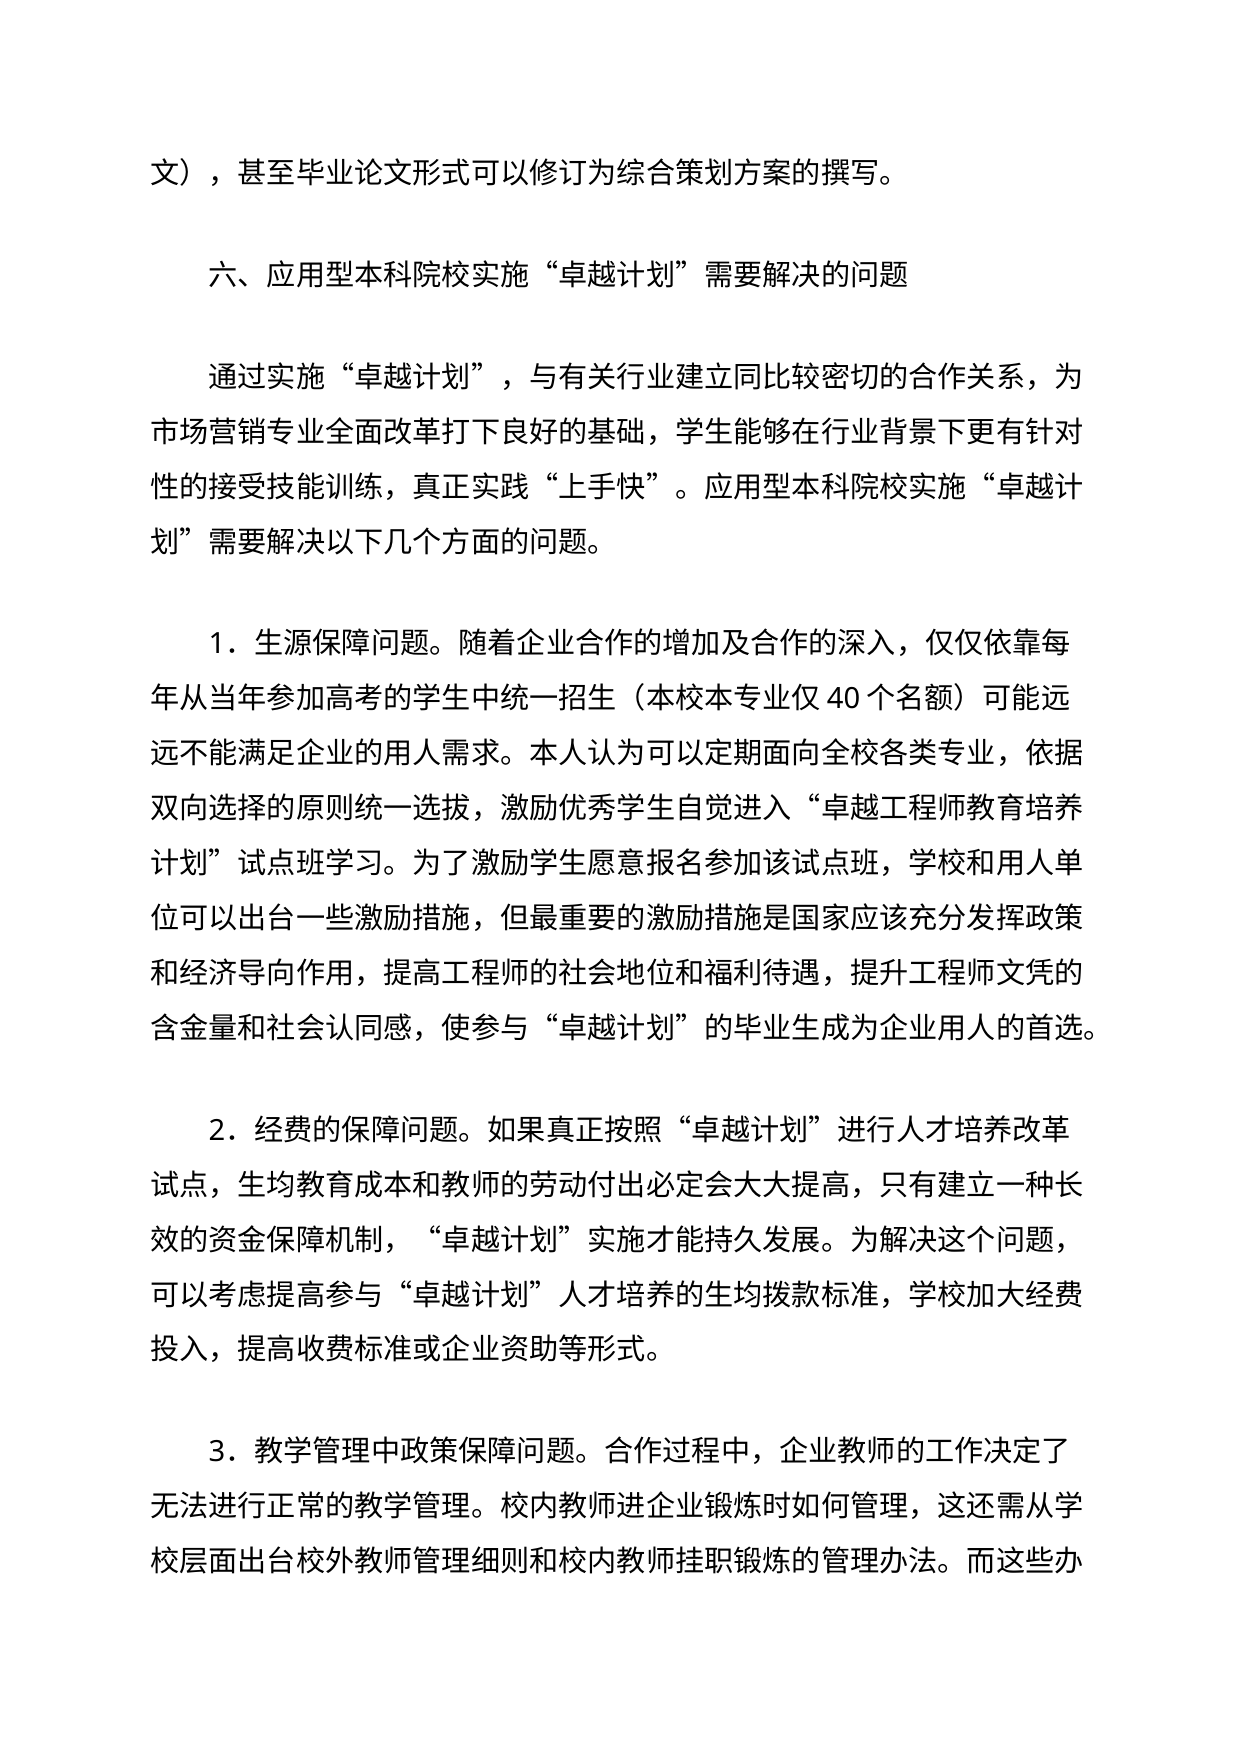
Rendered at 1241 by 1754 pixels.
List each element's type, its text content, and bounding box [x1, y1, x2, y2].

text 通过实施“卓越计划”，与有关行业建立同比较密切的合作关系，为市场营销专业全面改革打下良好的基础，学生能够在行业背景下更有针对性的接受技能训练，真正实践“上手快”。应用型本科院校实施“卓越计划”需要解决以下几个方面的问题。 [150, 353, 1090, 561]
text 1．生源保障问题。随着企业合作的增加及合作的深入，仅仅依靠每年从当年参加高考的学生中统一招生（本校本专业仅40个名额）可能远远不能满足企业的用人需求。本人认为可以定期面向全校各类专业，依据双向选择的原则统一选拔，激励优秀学生自觉进入“卓越工程师教育培养计划”试点班学习。为了激励学生愿意报名参加该试点班，学校和用人单位可以出台一些激励措施，但最重要的激励措施是国家应该充分发挥政策和经济导向作用，提高工程师的社会地位和福利待遇，提升工程师文凭的含金量和社会认同感，使参与“卓越计划”的毕业生成为企业用人的首选。 [150, 620, 1090, 1047]
text 六、应用型本科院校实施“卓越计划”需要解决的问题 [150, 252, 1090, 294]
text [150, 150, 1090, 192]
text 2．经费的保障问题。如果真正按照“卓越计划”进行人才培养改革试点，生均教育成本和教师的劳动付出必定会大大提高，只有建立一种长效的资金保障机制，“卓越计划”实施才能持久发展。为解决这个问题，可以考虑提高参与“卓越计划”人才培养的生均拨款标准，学校加大经费投入，提高收费标准或企业资助等形式。 [150, 1106, 1090, 1368]
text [150, 1428, 1090, 1580]
